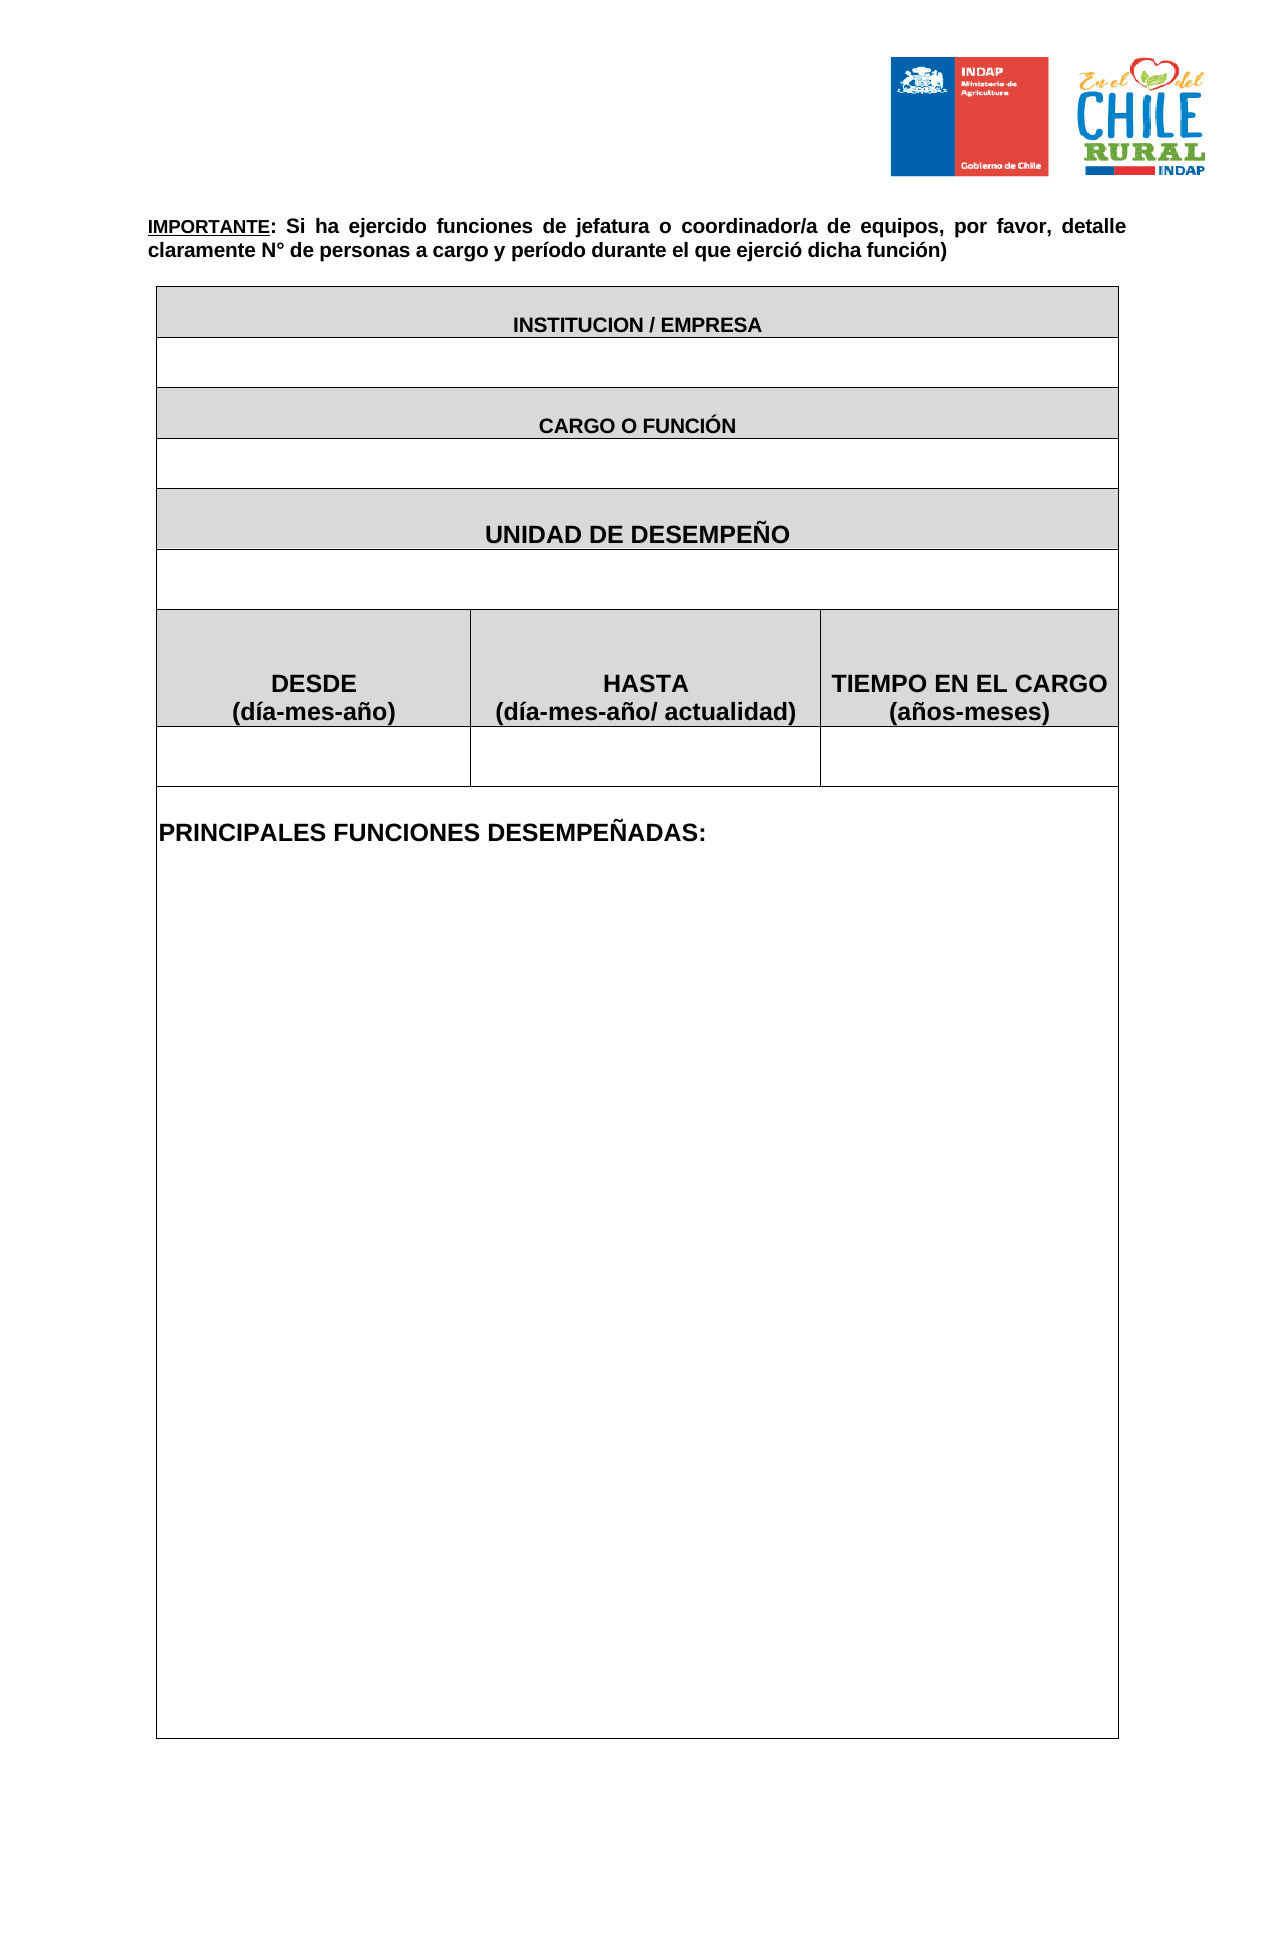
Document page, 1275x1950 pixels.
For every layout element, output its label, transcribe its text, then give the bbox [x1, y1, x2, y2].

table_cell TIEMPO EN EL CARGO (años-meses) [821, 610, 1118, 726]
table_cell [471, 727, 820, 786]
table_cell [157, 727, 470, 786]
table_cell HASTA (día-mes-año/ actualidad) [471, 610, 820, 726]
title IMPORTANTE: Si ha ejercido funciones de jefatura o coordinador/a de equipos, por favor, detalle claramente N° de personas a cargo y período durante el que ejerció dicha función) [148, 214, 1127, 262]
table_cell [157, 550, 1118, 608]
table_cell PRINCIPALES FUNCIONES DESEMPEÑADAS: [157, 787, 1118, 1738]
picture [890, 50, 1206, 178]
table_cell [821, 727, 1118, 786]
table_header INSTITUCION / EMPRESA [157, 287, 1118, 337]
table_cell UNIDAD DE DESEMPEÑO [157, 489, 1118, 548]
table_cell DESDE (día-mes-año) [157, 610, 470, 726]
table_cell [157, 338, 1118, 387]
table_cell CARGO O FUNCIÓN [157, 388, 1118, 438]
table_cell [157, 439, 1118, 488]
